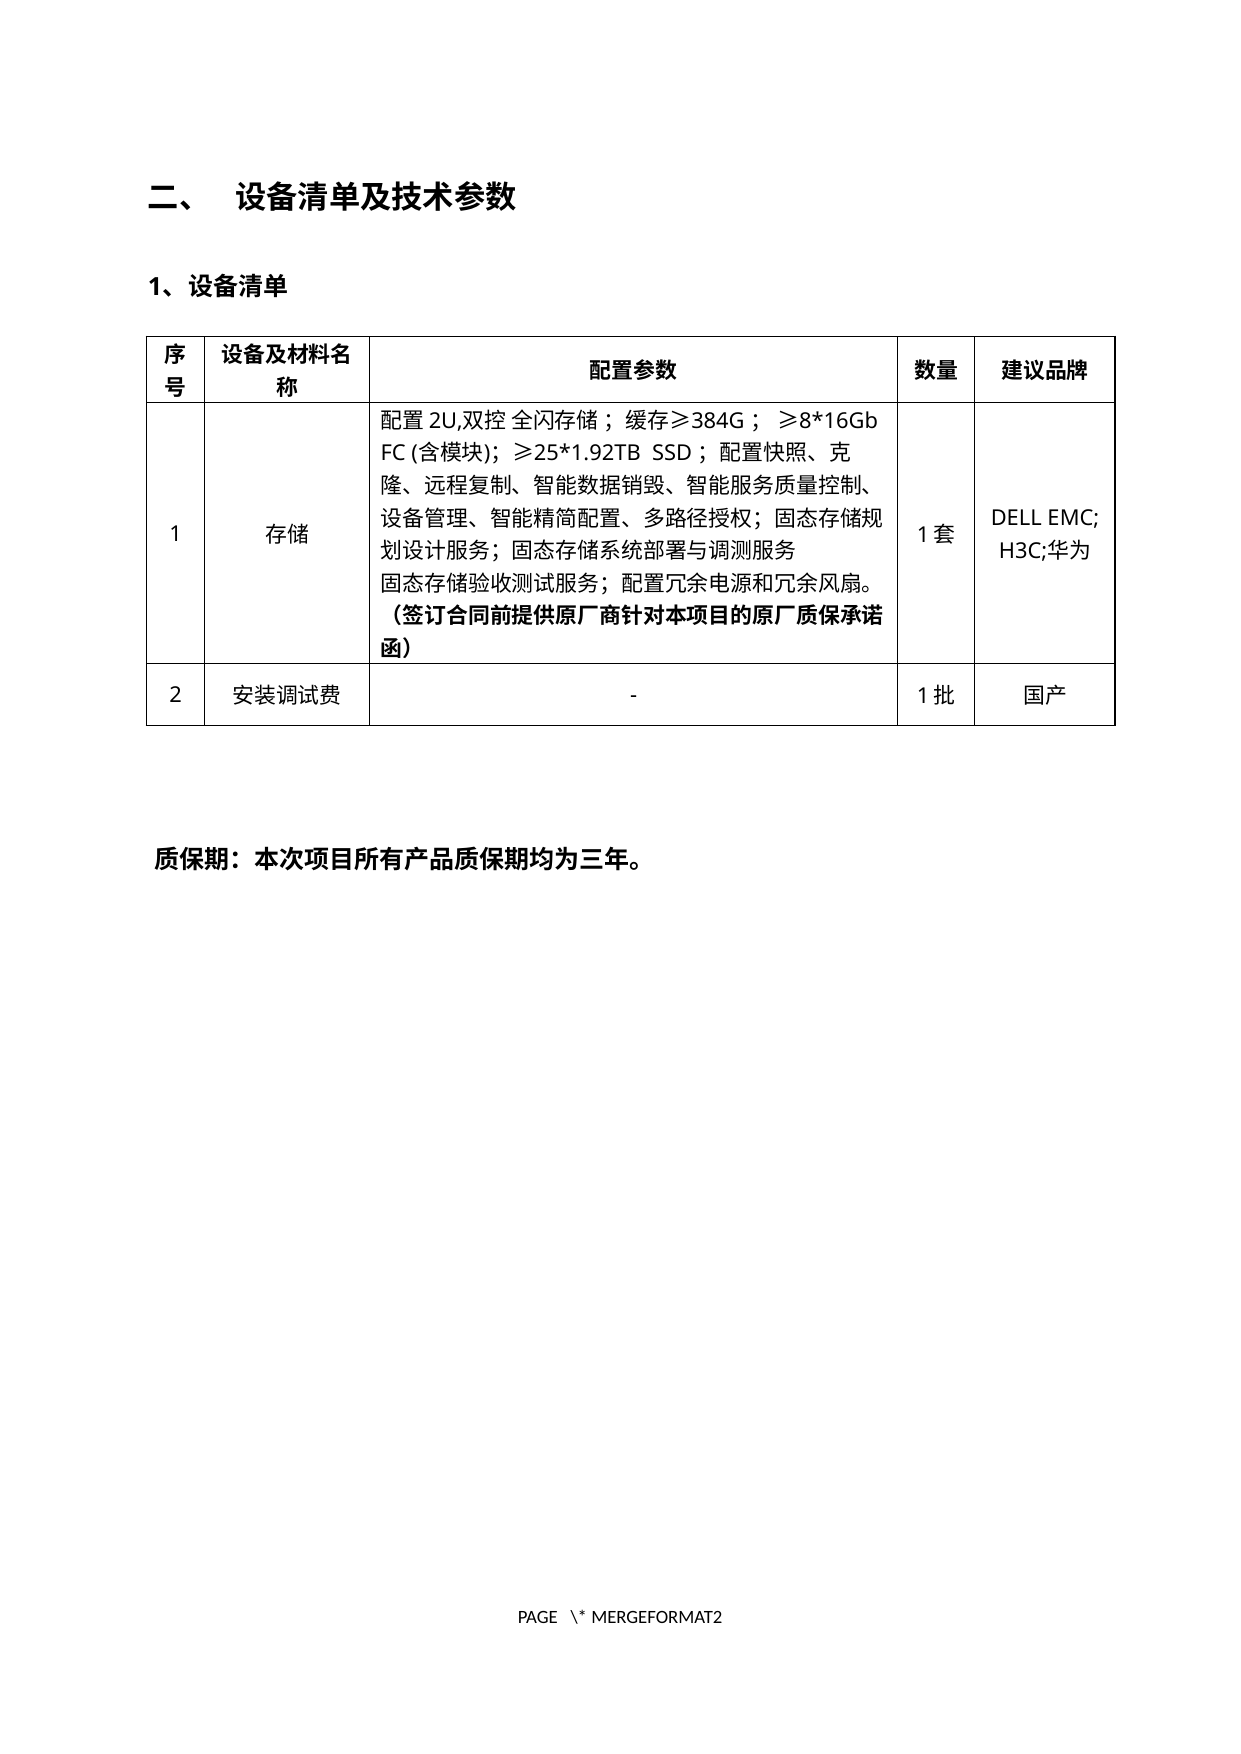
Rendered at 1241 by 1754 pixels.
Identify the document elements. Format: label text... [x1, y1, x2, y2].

table_cell 1 [147, 403, 204, 663]
table_header 设备及材料名称 [205, 337, 369, 402]
table_cell DELL EMC; H3C;华为 [975, 403, 1114, 663]
table_cell 1批 [898, 664, 974, 725]
text 质保期：本次项目所有产品质保期均为三年。 [148, 826, 1092, 891]
table_cell 安装调试费 [205, 664, 369, 725]
table_header 配置参数 [370, 337, 897, 402]
table_cell 存储 [205, 403, 369, 663]
table_cell - [370, 664, 897, 725]
table_cell 1套 [898, 403, 974, 663]
subtitle 设备清单 [148, 252, 1092, 317]
table_header 数量 [898, 337, 974, 402]
table_cell 配置2U,双控 全闪存储 ；缓存≥384G ； ≥8*16Gb FC (含模块)；≥25*1.92TB SSD ；配置快照、克隆、远程复制、智能数据销毁、智能服务质量控制、设备管理、智能精简配置、多路径授权；固态存储规划设计服务；固态存储系统部署与调测服务 固态存储验收测试服务；配置冗余电源和冗余风扇。 （签订合同前提供原厂商针对本项目的原厂质保承诺函） [370, 403, 897, 663]
table_header 序号 [147, 337, 204, 402]
table_cell 国产 [975, 664, 1114, 725]
table_cell 2 [147, 664, 204, 725]
table_header 建议品牌 [975, 337, 1114, 402]
list 设备清单及技术参数 [148, 162, 1092, 227]
